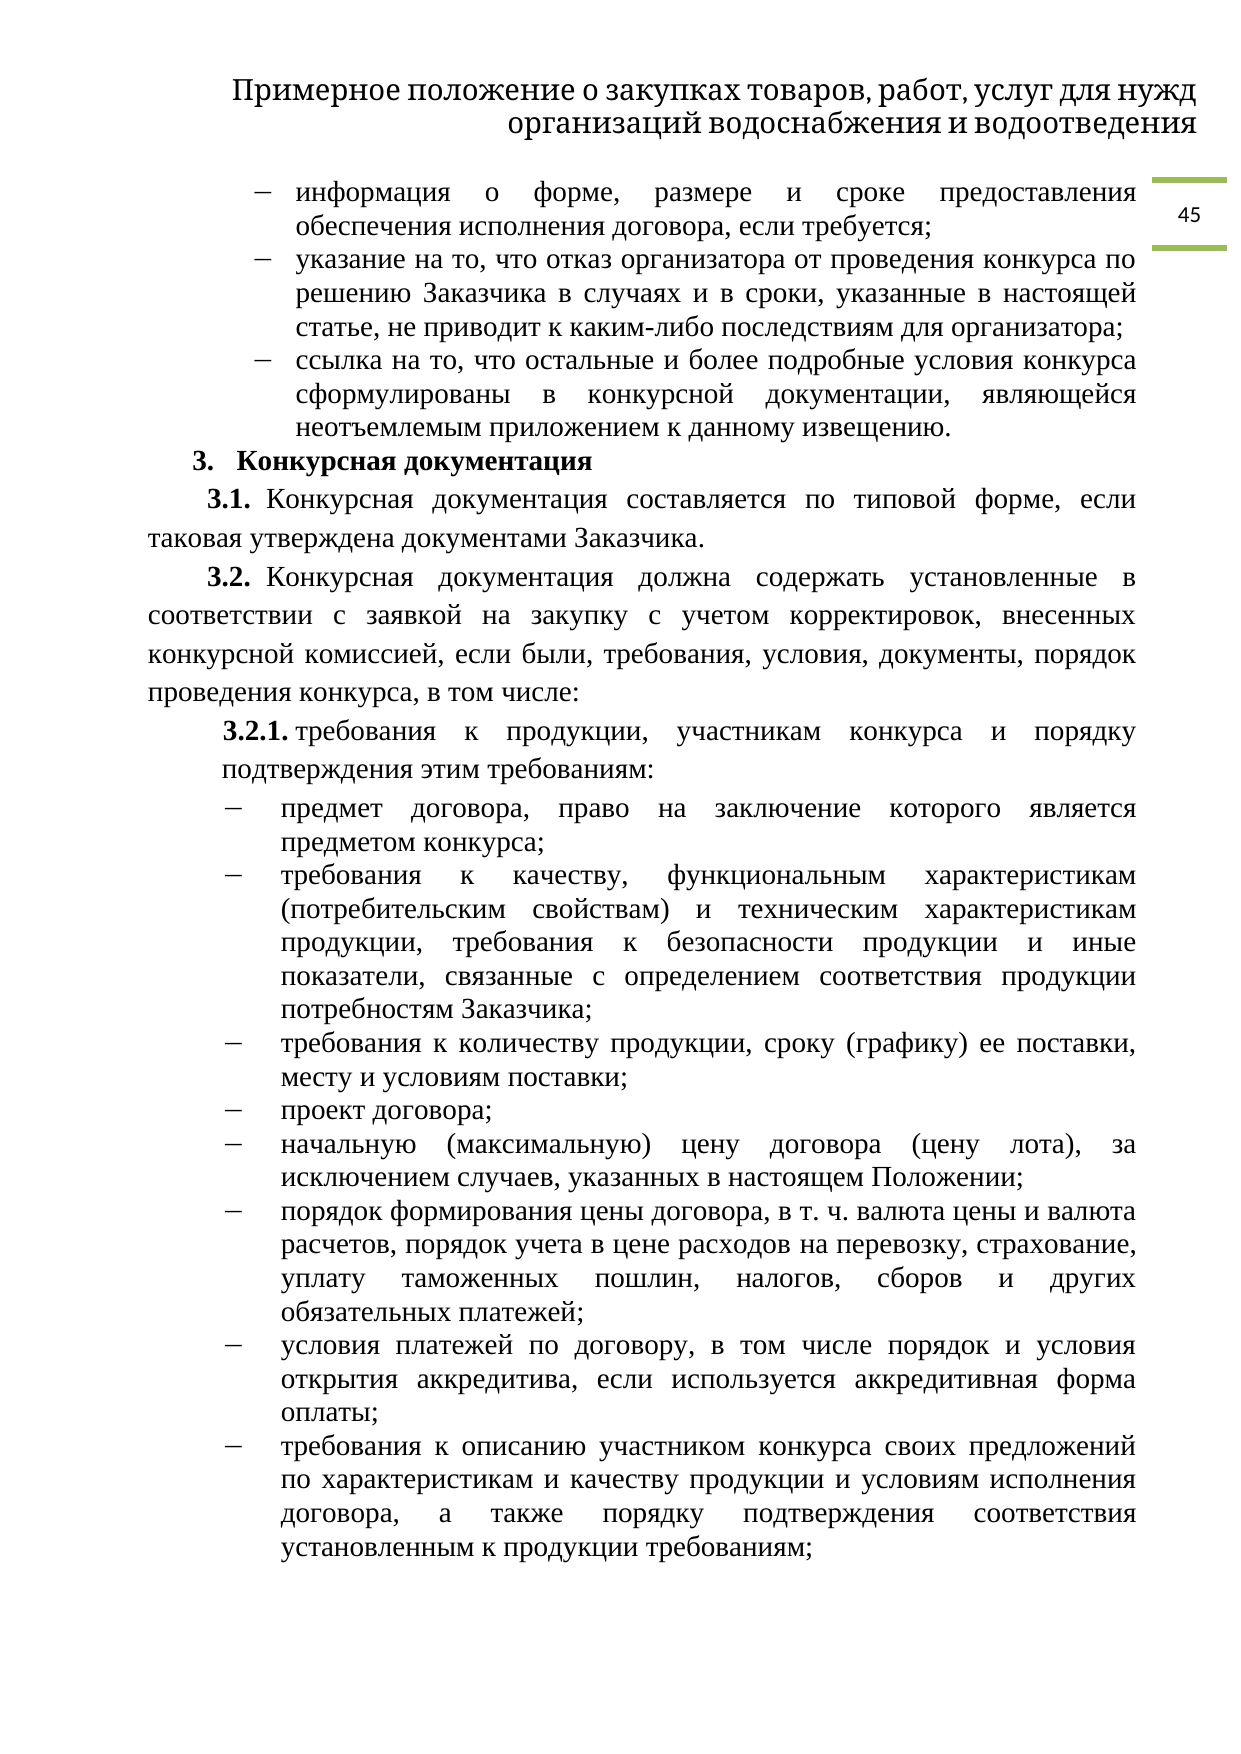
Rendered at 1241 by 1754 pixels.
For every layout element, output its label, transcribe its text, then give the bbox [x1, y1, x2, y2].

list предмет договора, право на заключение которого является предметом конкурса; [222, 790, 1137, 857]
list требования к продукции, участникам конкурса и порядку подтверждения этим требованиям: [222, 713, 1137, 785]
list начальную (максимальную) цену договора (цену лота), за исключением случаев, указанных в настоящем Положении; [222, 1126, 1137, 1193]
list требования к качеству, функциональным характеристикам (потребительским свойствам) и техническим характеристикам продукции, требования к безопасности продукции и иные показатели, связанные с определением соответствия продукции потребностям Заказчика; [222, 857, 1137, 1025]
list указание на то, что отказ организатора от проведения конкурса по решению Заказчика в случаях и в сроки, указанные в настоящей статье, не приводит к каким-либо последствиям для организатора; [251, 242, 1137, 342]
list информация о форме, размере и сроке предоставления обеспечения исполнения договора, если требуется; [251, 174, 1137, 242]
list порядок формирования цены договора, в т. ч. валюта цены и валюта расчетов, порядок учета в цене расходов на перевозку, страхование, уплату таможенных пошлин, налогов, сборов и других обязательных платежей; [222, 1193, 1137, 1327]
list Конкурсная документация [148, 443, 1137, 477]
list ссылка на то, что остальные и более подробные условия конкурса сформулированы в конкурсной документации, являющейся неотъемлемым приложением к данному извещению. [251, 342, 1137, 443]
list проект договора; [222, 1092, 1137, 1126]
list Конкурсная документация составляется по типовой форме, если таковая утверждена документами Заказчика. [148, 482, 1137, 554]
list условия платежей по договору, в том числе порядок и условия открытия аккредитива, если используется аккредитивная форма оплаты; [222, 1327, 1137, 1428]
list требования к количеству продукции, сроку (графику) ее поставки, месту и условиям поставки; [222, 1025, 1137, 1092]
list требования к описанию участником конкурса своих предложений по характеристикам и качеству продукции и условиям исполнения договора, а также порядку подтверждения соответствия установленным к продукции требованиям; [222, 1428, 1137, 1562]
list Конкурсная документация должна содержать установленные в соответствии с заявкой на закупку с учетом корректировок, внесенных конкурсной комиссией, если были, требования, условия, документы, порядок проведения конкурса, в том числе: [148, 559, 1137, 708]
